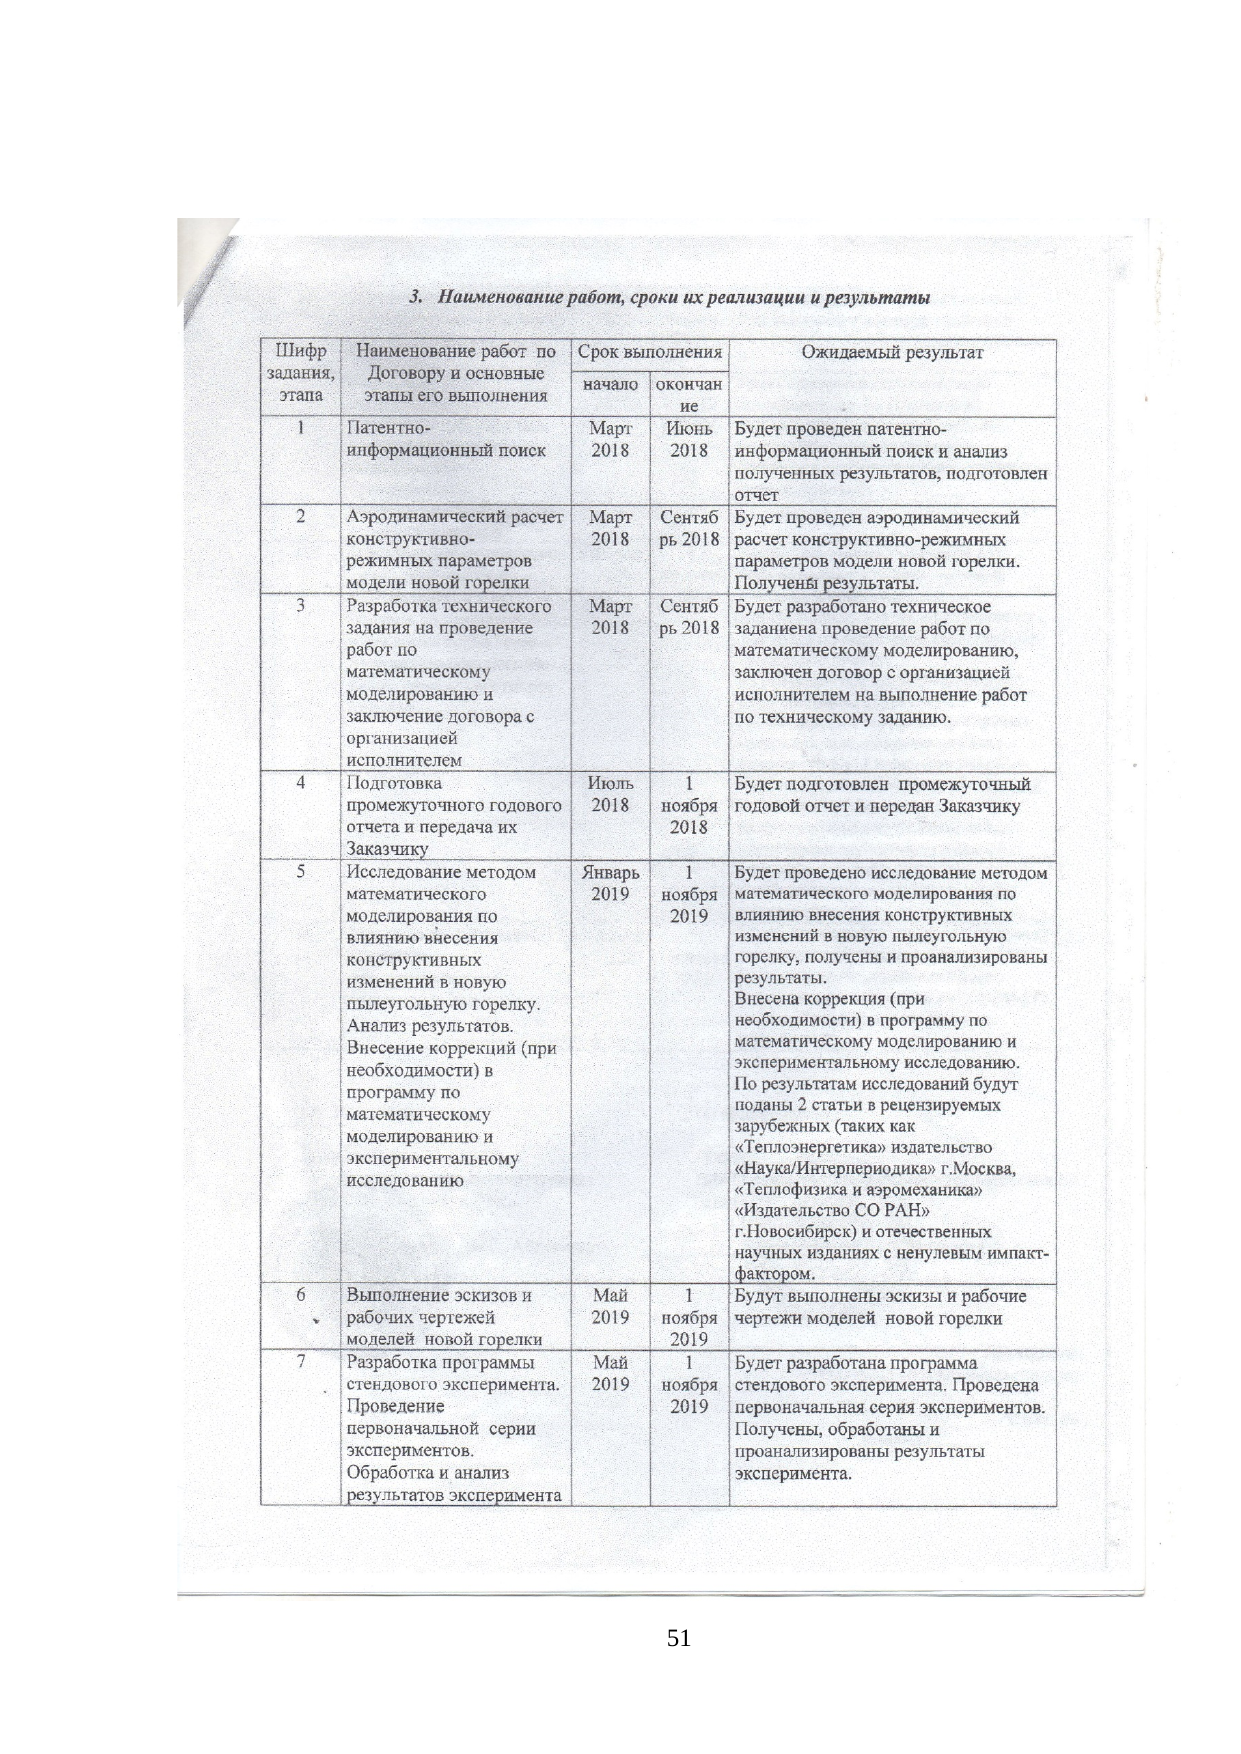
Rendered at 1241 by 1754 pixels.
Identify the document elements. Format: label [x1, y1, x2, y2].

picture [177, 218, 1182, 1601]
